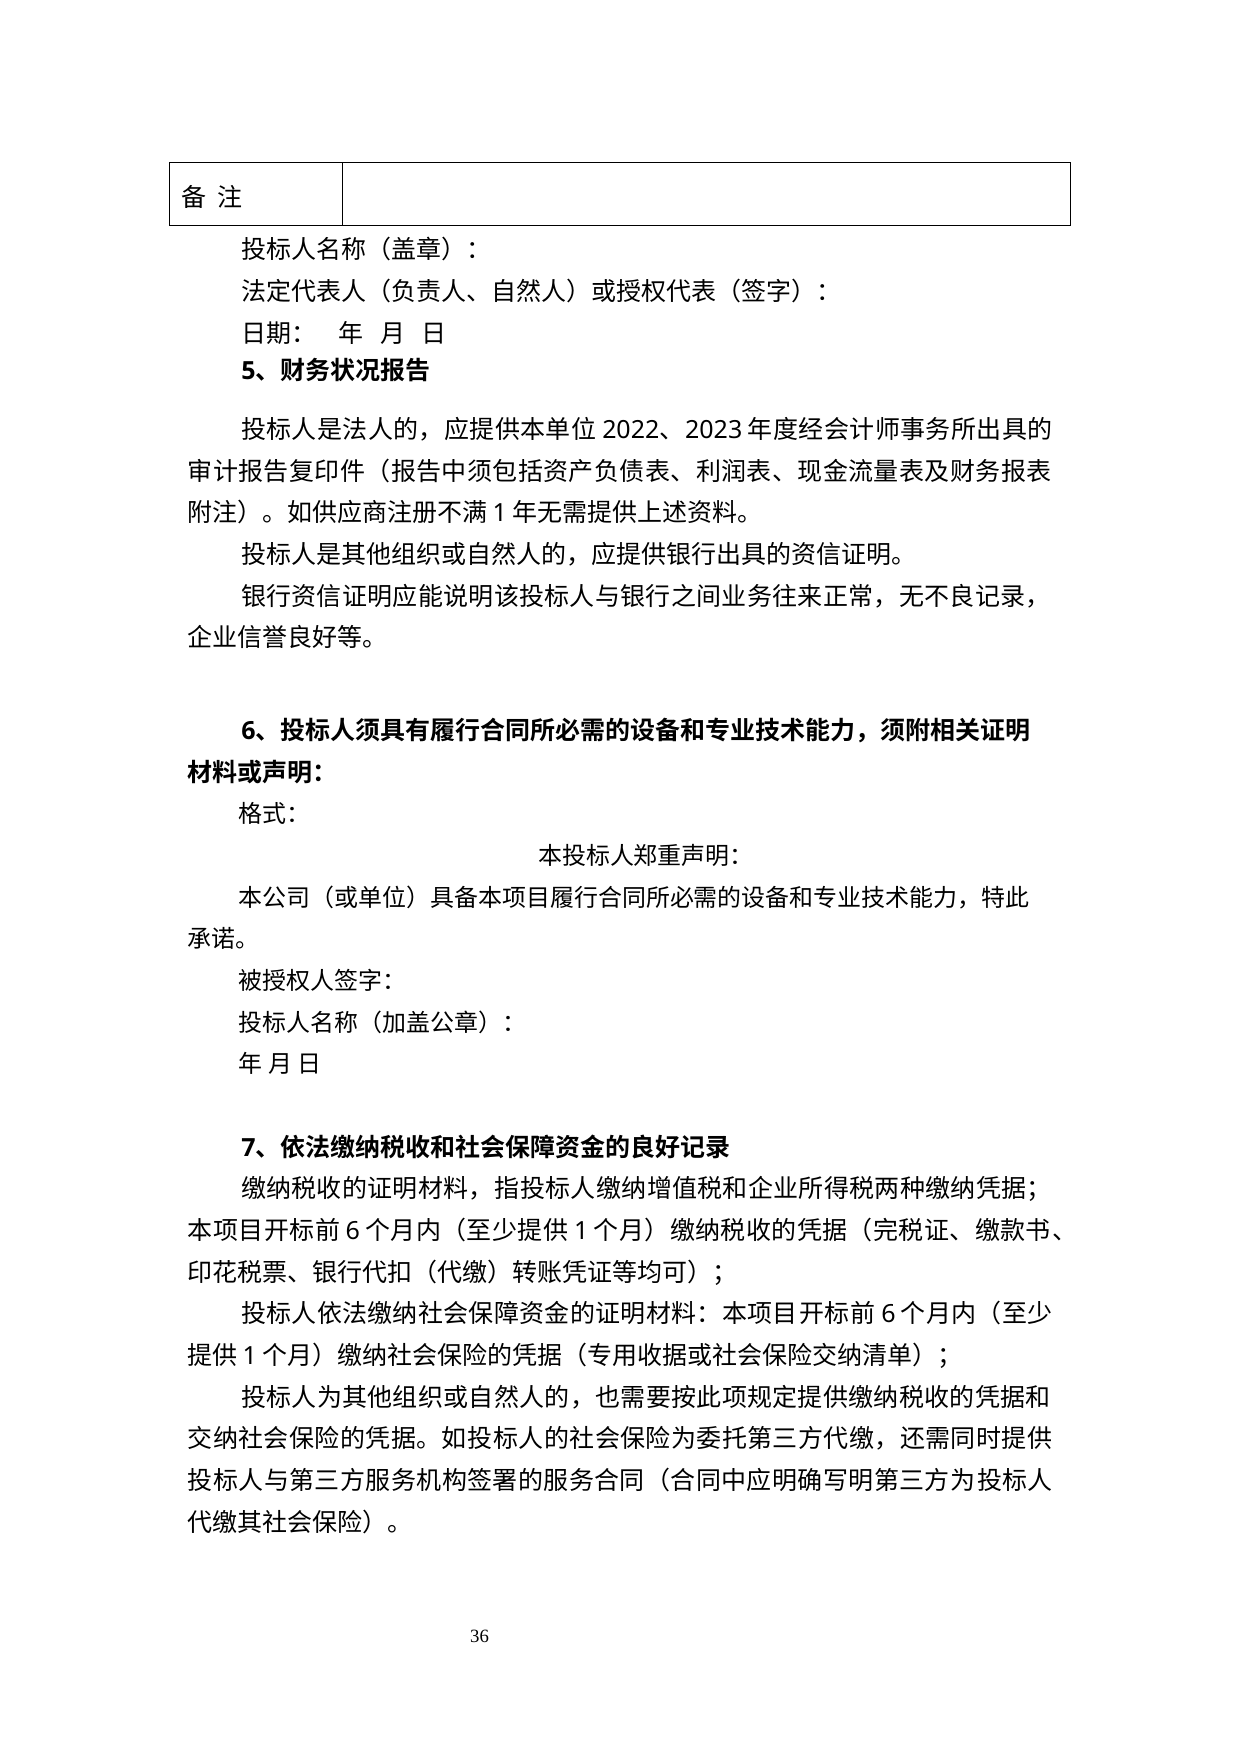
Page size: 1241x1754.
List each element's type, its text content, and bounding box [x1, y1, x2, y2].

text 银行资信证明应能说明该投标人与银行之间业务往来正常，无不良记录，企业信誉良好等。 [187, 572, 1053, 655]
text 日期： 年 月 日 [187, 309, 1138, 351]
text 7、依法缴纳税收和社会保障资金的良好记录 [187, 1123, 1053, 1164]
text 6、投标人须具有履行合同所必需的设备和专业技术能力，须附相关证明材料或声明： [187, 706, 1053, 789]
text 投标人名称（盖章）： [187, 226, 1138, 267]
text 本公司（或单位）具备本项目履行合同所必需的设备和专业技术能力，特此承诺。 [187, 873, 1053, 956]
table_cell 备 注 [170, 163, 342, 224]
table_cell [343, 163, 1070, 224]
text 本投标人郑重声明： [187, 831, 1053, 873]
text 投标人是其他组织或自然人的，应提供银行出具的资信证明。 [187, 530, 1053, 572]
text 5、财务状况报告 [187, 351, 1053, 387]
text 法定代表人（负责人、自然人）或授权代表（签字）： [187, 267, 1138, 309]
text 投标人为其他组织或自然人的，也需要按此项规定提供缴纳税收的凭据和交纳社会保险的凭据。如投标人的社会保险为委托第三方代缴，还需同时提供投标人与第三方服务机构签署的服务合同（合同中应明确写明第三方为投标人代缴其社会保险）。 [187, 1373, 1053, 1539]
text 年 月 日 [187, 1039, 1053, 1081]
text 投标人依法缴纳社会保障资金的证明材料：本项目开标前 6个月内（至少提供1个月）缴纳社会保险的凭据（专用收据或社会保险交纳清单）； [187, 1289, 1053, 1373]
text 投标人名称（加盖公章）： [187, 998, 1053, 1039]
text 格式： [187, 789, 1053, 831]
text 投标人是法人的，应提供本单位2022、2023年度经会计师事务所出具的审计报告复印件（报告中须包括资产负债表、利润表、现金流量表及财务报表附注）。如供应商注册不满1年无需提供上述资料。 [187, 405, 1053, 530]
text 缴纳税收的证明材料，指投标人缴纳增值税和企业所得税两种缴纳凭据；本项目开标前6个月内（至少提供1个月）缴纳税收的凭据（完税证、缴款书、印花税票、银行代扣（代缴）转账凭证等均可）； [187, 1164, 1053, 1289]
text 被授权人签字： [187, 956, 1053, 998]
